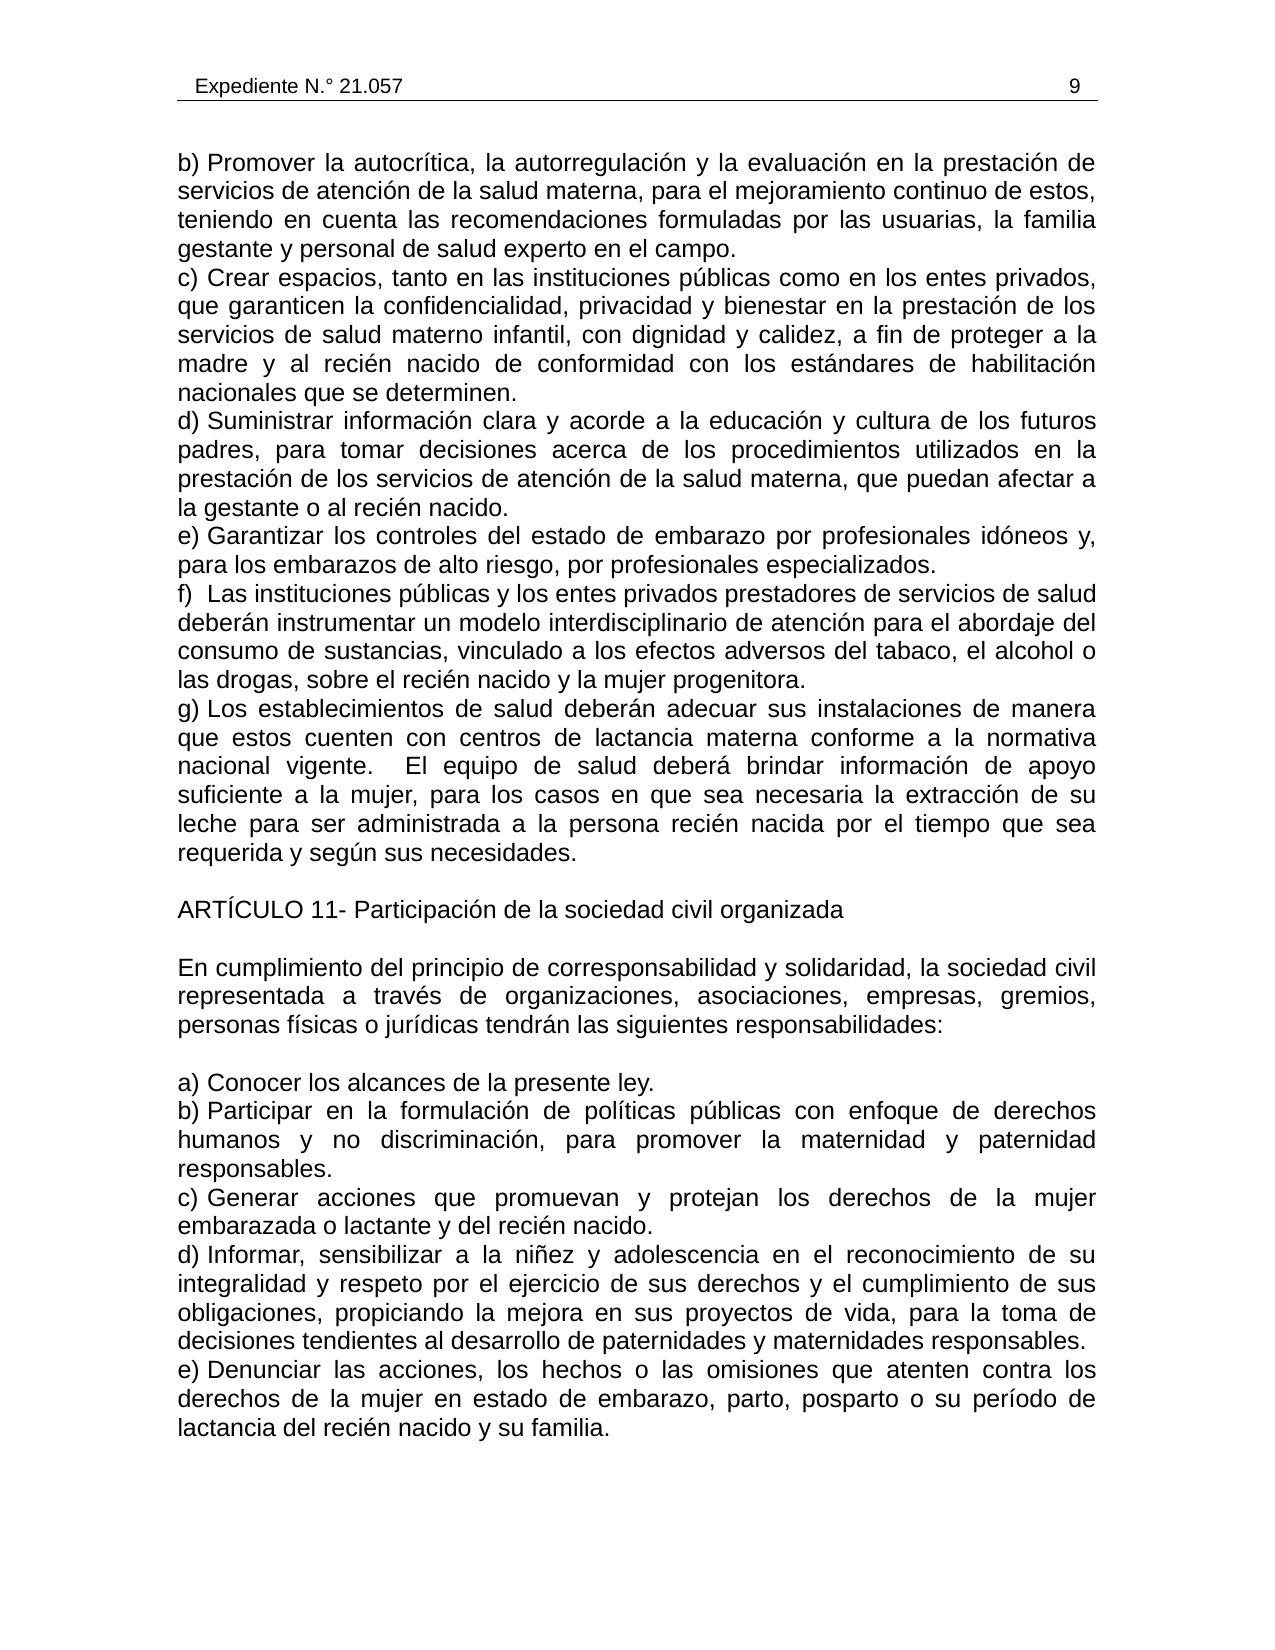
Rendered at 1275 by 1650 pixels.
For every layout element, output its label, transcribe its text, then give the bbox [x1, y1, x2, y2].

list Garantizar los controles del estado de embarazo por profesionales idóneos y, para los embarazos de alto riesgo, por profesionales especializados. [177, 521, 1098, 579]
text ARTÍCULO 11- Participación de la sociedad civil organizada [177, 895, 1098, 924]
list Participar en la formulación de políticas públicas con enfoque de derechos humanos y no discriminación, para promover la maternidad y paternidad responsables. [177, 1096, 1098, 1183]
list Las instituciones públicas y los entes privados prestadores de servicios de salud deberán instrumentar un modelo interdisciplinario de atención para el abordaje del consumo de sustancias, vinculado a los efectos adversos del tabaco, el alcohol o las drogas, sobre el recién nacido y la mujer progenitora. [177, 579, 1098, 694]
list Promover la autocrítica, la autorregulación y la evaluación en la prestación de servicios de atención de la salud materna, para el mejoramiento continuo de estos, teniendo en cuenta las recomendaciones formuladas por las usuarias, la familia gestante y personal de salud experto en el campo. [177, 148, 1098, 263]
list Conocer los alcances de la presente ley. [177, 1068, 1098, 1096]
list Informar, sensibilizar a la niñez y adolescencia en el reconocimiento de su integralidad y respeto por el ejercicio de sus derechos y el cumplimiento de sus obligaciones, propiciando la mejora en sus proyectos de vida, para la toma de decisiones tendientes al desarrollo de paternidades y maternidades responsables. [177, 1240, 1098, 1355]
list Suministrar información clara y acorde a la educación y cultura de los futuros padres, para tomar decisiones acerca de los procedimientos utilizados en la prestación de los servicios de atención de la salud materna, que puedan afectar a la gestante o al recién nacido. [177, 406, 1098, 521]
text En cumplimiento del principio de corresponsabilidad y solidaridad, la sociedad civil representada a través de organizaciones, asociaciones, empresas, gremios, personas físicas o jurídicas tendrán las siguientes responsabilidades: [177, 953, 1098, 1039]
list Denunciar las acciones, los hechos o las omisiones que atenten contra los derechos de la mujer en estado de embarazo, parto, posparto o su período de lactancia del recién nacido y su familia. [177, 1355, 1098, 1441]
list Crear espacios, tanto en las instituciones públicas como en los entes privados, que garanticen la confidencialidad, privacidad y bienestar en la prestación de los servicios de salud materno infantil, con dignidad y calidez, a fin de proteger a la madre y al recién nacido de conformidad con los estándares de habilitación nacionales que se determinen. [177, 263, 1098, 406]
list Generar acciones que promuevan y protejan los derechos de la mujer embarazada o lactante y del recién nacido. [177, 1183, 1098, 1240]
list Los establecimientos de salud deberán adecuar sus instalaciones de manera que estos cuenten con centros de lactancia materna conforme a la normativa nacional vigente. El equipo de salud deberá brindar información de apoyo suficiente a la mujer, para los casos en que sea necesaria la extracción de su leche para ser administrada a la persona recién nacida por el tiempo que sea requerida y según sus necesidades. [177, 694, 1098, 866]
